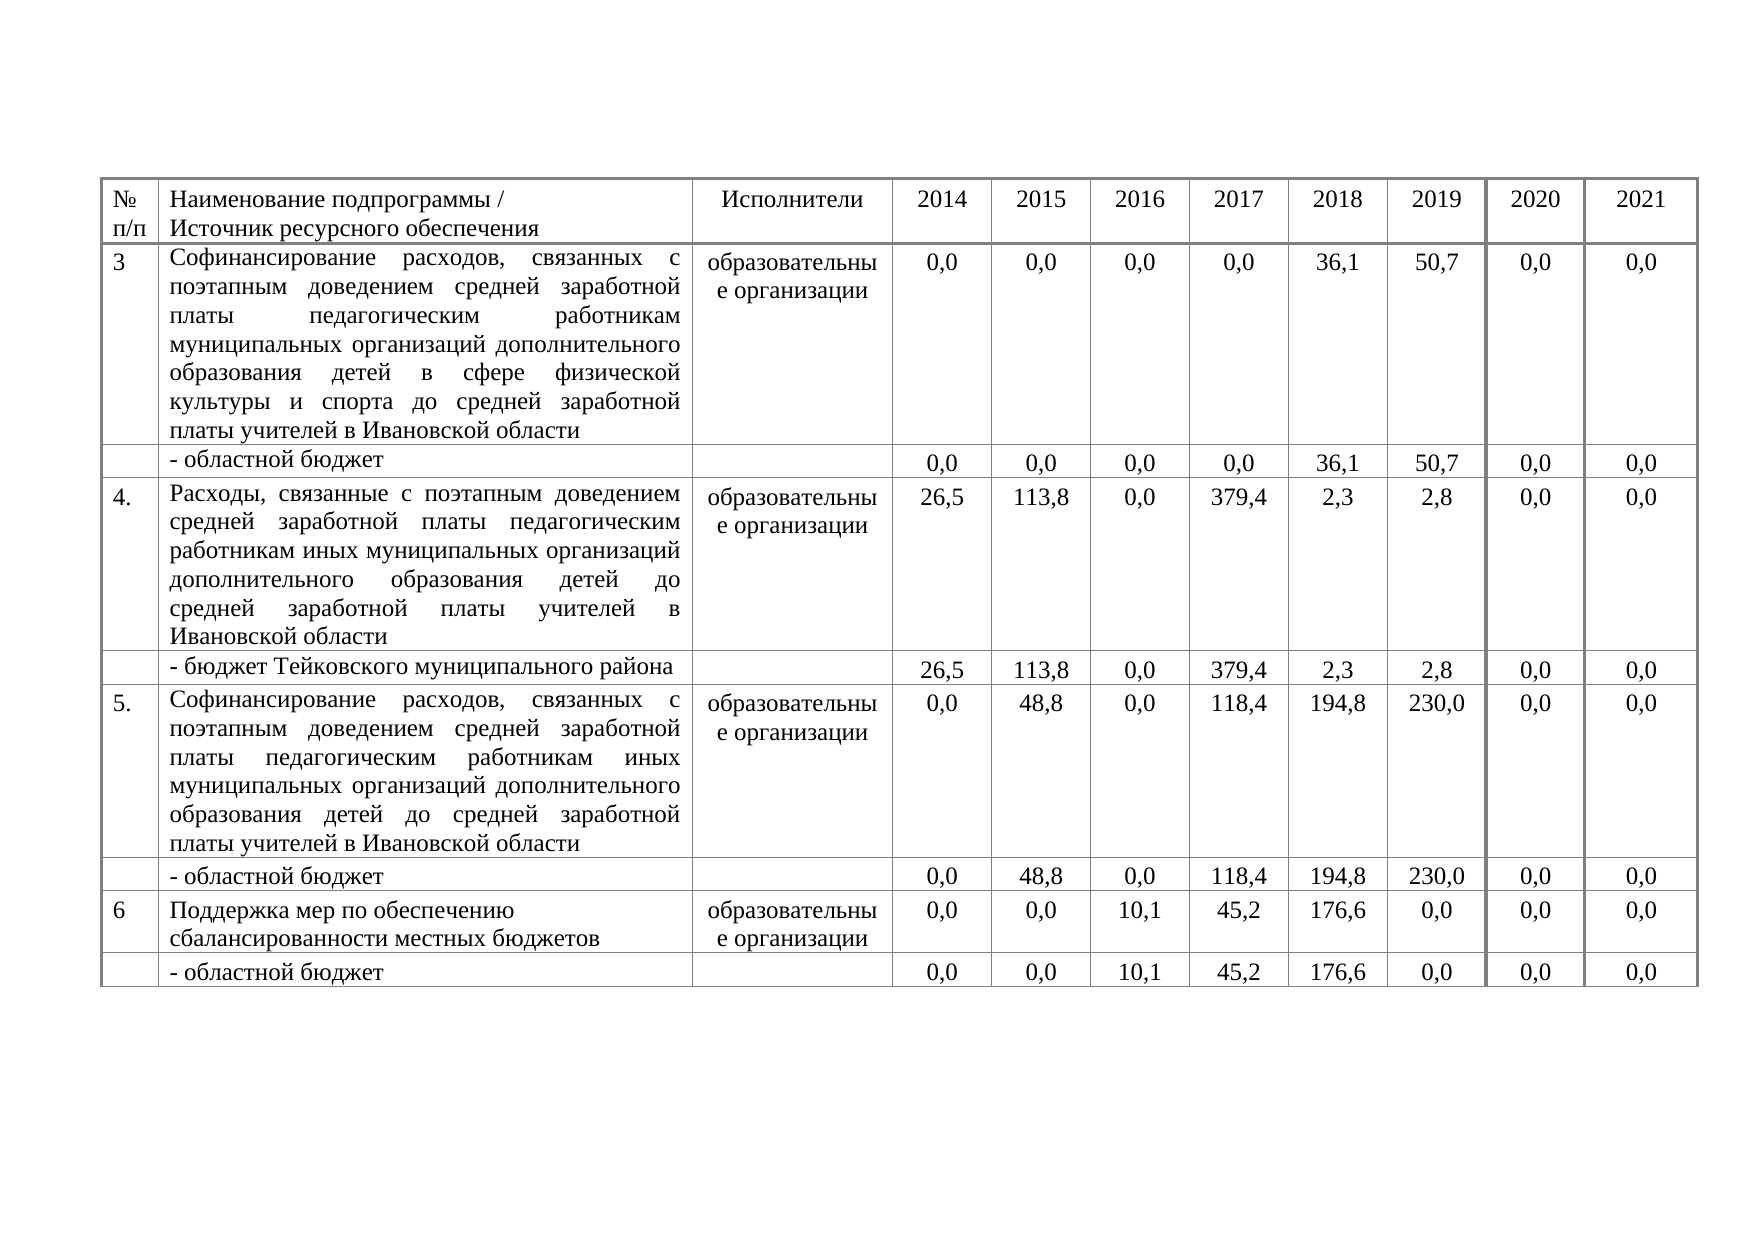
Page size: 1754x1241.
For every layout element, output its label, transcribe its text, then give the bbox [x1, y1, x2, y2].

table_cell 0,0 [1091, 478, 1189, 650]
table_cell 113,8 [992, 478, 1090, 650]
table_cell Софинансирование расходов, связанных с поэтапным доведением средней заработной платы педагогическим работникам иных муниципальных организаций дополнительного образования детей до средней заработной платы учителей в Ивановской области [159, 685, 692, 857]
table_cell 0,0 [1586, 445, 1696, 477]
table_cell Расходы, связанные с поэтапным доведением средней заработной платы педагогическим работникам иных муниципальных организаций дополнительного образования детей до средней заработной платы учителей в Ивановской области [159, 478, 692, 650]
table_cell 0,0 [1091, 651, 1189, 684]
table_cell - областной бюджет [159, 953, 692, 986]
table_cell 2,3 [1289, 651, 1387, 684]
table_cell 230,0 [1388, 858, 1484, 890]
table_cell 0,0 [1488, 478, 1583, 650]
table_cell 6 [103, 891, 158, 952]
table_cell [693, 953, 892, 986]
table_cell 2,3 [1289, 478, 1387, 650]
table_cell [103, 445, 158, 477]
table_header Исполнители [693, 180, 892, 242]
table_cell 26,5 [893, 478, 991, 650]
table_cell 0,0 [1488, 685, 1583, 857]
table_cell 50,7 [1388, 245, 1484, 444]
table_cell 176,6 [1289, 891, 1387, 952]
table_cell 5. [103, 685, 158, 857]
table_header 2019 [1388, 180, 1484, 242]
table_cell 0,0 [1586, 953, 1696, 986]
table_cell 0,0 [1586, 478, 1696, 650]
table_header Наименование подпрограммы / Источник ресурсного обеспечения [159, 180, 692, 242]
table_cell образовательные организации [693, 478, 892, 650]
table_cell [103, 858, 158, 890]
table_cell образовательные организации [693, 245, 892, 444]
table_cell [693, 858, 892, 890]
table_cell 3 [103, 245, 158, 444]
table_cell 0,0 [1586, 685, 1696, 857]
table_cell 0,0 [1190, 445, 1288, 477]
table_cell 36,1 [1289, 245, 1387, 444]
table_cell 4. [103, 478, 158, 650]
table_cell [103, 651, 158, 684]
table_cell 0,0 [1488, 445, 1583, 477]
table_cell 0,0 [893, 445, 991, 477]
table_cell 230,0 [1388, 685, 1484, 857]
table_cell 0,0 [1091, 245, 1189, 444]
table_cell 0,0 [1091, 685, 1189, 857]
table_cell 10,1 [1091, 891, 1189, 952]
table_cell 0,0 [1190, 245, 1288, 444]
table_cell 0,0 [1091, 858, 1189, 890]
table_cell 48,8 [992, 685, 1090, 857]
table_cell 113,8 [992, 651, 1090, 684]
table_cell 118,4 [1190, 858, 1288, 890]
table_cell 45,2 [1190, 953, 1288, 986]
table_cell 45,2 [1190, 891, 1288, 952]
table_cell 2,8 [1388, 651, 1484, 684]
table_header № п/п [103, 180, 158, 242]
table_cell 0,0 [1388, 953, 1484, 986]
table_cell 0,0 [893, 245, 991, 444]
table_cell - областной бюджет [159, 858, 692, 890]
table_cell 50,7 [1388, 445, 1484, 477]
table_header 2014 [893, 180, 991, 242]
table_cell образовательные организации [693, 685, 892, 857]
table_header 2017 [1190, 180, 1288, 242]
table_cell 0,0 [1586, 245, 1696, 444]
table_cell 0,0 [1488, 891, 1583, 952]
table_cell 0,0 [893, 891, 991, 952]
table_cell 2,8 [1388, 478, 1484, 650]
table_cell 379,4 [1190, 651, 1288, 684]
table_cell 36,1 [1289, 445, 1387, 477]
table_cell - областной бюджет [159, 445, 692, 477]
table_cell 10,1 [1091, 953, 1189, 986]
table_header 2015 [992, 180, 1090, 242]
table_cell 0,0 [992, 245, 1090, 444]
table_cell 0,0 [992, 953, 1090, 986]
table_cell 26,5 [893, 651, 991, 684]
table_cell 0,0 [1488, 953, 1583, 986]
table_cell 0,0 [992, 445, 1090, 477]
table_cell 379,4 [1190, 478, 1288, 650]
table_header 2018 [1289, 180, 1387, 242]
table_cell 0,0 [893, 953, 991, 986]
table_cell [693, 445, 892, 477]
table_cell 194,8 [1289, 858, 1387, 890]
table_cell 0,0 [1091, 445, 1189, 477]
table_cell 0,0 [992, 891, 1090, 952]
table_cell 0,0 [1388, 891, 1484, 952]
table_cell 0,0 [1586, 858, 1696, 890]
table_cell 0,0 [1586, 651, 1696, 684]
table_cell 176,6 [1289, 953, 1387, 986]
table_cell Софинансирование расходов, связанных с поэтапным доведением средней заработной платы педагогическим работникам муниципальных организаций дополнительного образования детей в сфере физической культуры и спорта до средней заработной платы учителей в Ивановской области [159, 245, 692, 444]
table_cell [693, 651, 892, 684]
table_header 2016 [1091, 180, 1189, 242]
table_cell 0,0 [893, 858, 991, 890]
table_cell 194,8 [1289, 685, 1387, 857]
table_cell 0,0 [1586, 891, 1696, 952]
table_header 2021 [1586, 180, 1696, 242]
table_cell 0,0 [1488, 651, 1583, 684]
table_header 2020 [1488, 180, 1583, 242]
table_cell 48,8 [992, 858, 1090, 890]
table_cell 118,4 [1190, 685, 1288, 857]
table_cell Поддержка мер по обеспечению сбалансированности местных бюджетов [159, 891, 692, 952]
table_cell - бюджет Тейковского муниципального района [159, 651, 692, 684]
table_cell 0,0 [893, 685, 991, 857]
table_cell образовательные организации [693, 891, 892, 952]
table_cell [103, 953, 158, 986]
table_cell 0,0 [1488, 858, 1583, 890]
table_cell 0,0 [1488, 245, 1583, 444]
